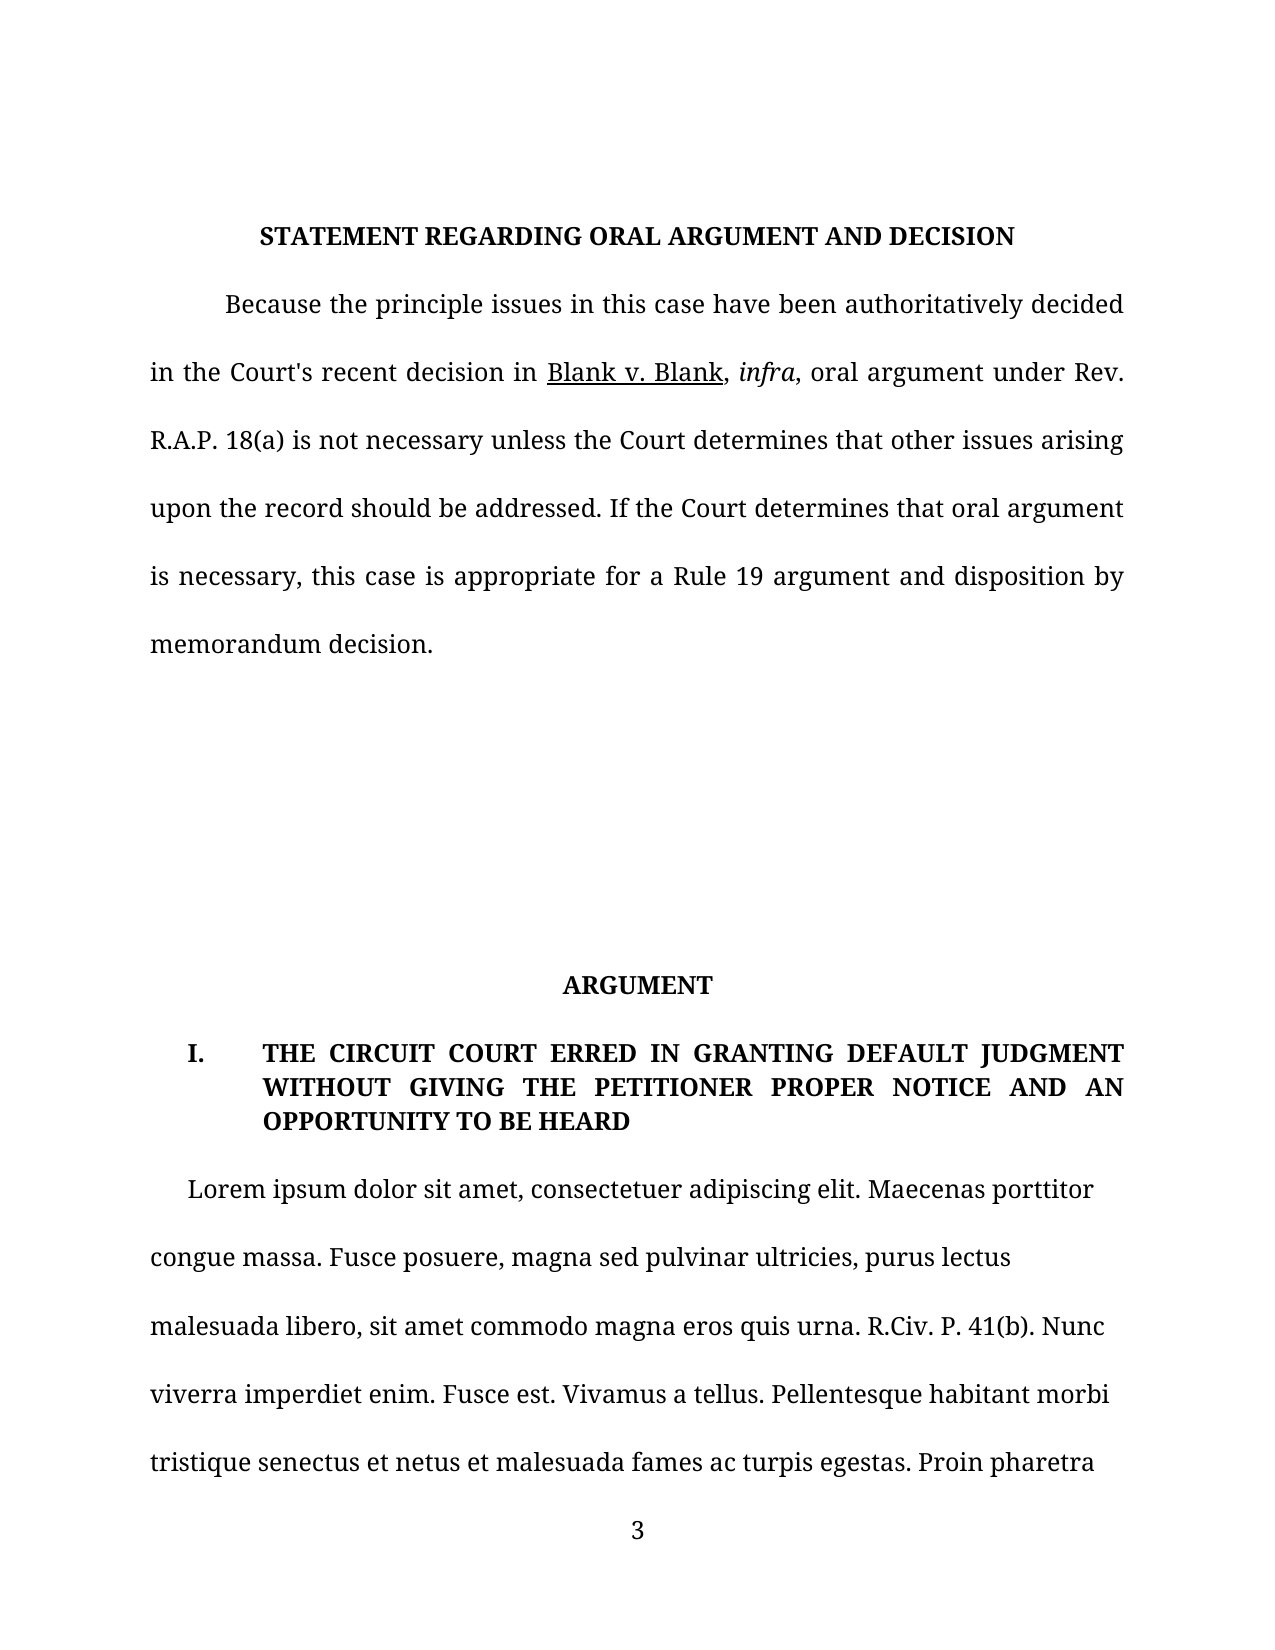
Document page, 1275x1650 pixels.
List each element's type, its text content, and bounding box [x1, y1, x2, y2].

text STATEMENT REGARDING ORAL ARGUMENT AND DECISION [150, 218, 1125, 252]
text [150, 1172, 1125, 1478]
text ARGUMENT [150, 967, 1125, 1002]
text Because the principle issues in this case have been authoritatively decided in the Court's recent decision in Blank v. Blank, infra, oral argument under Rev. R.A.P. 18(a) is not necessary unless the Court determines that other issues arising upon the record should be addressed. If the Court determines that oral argument is necessary, this case is appropriate for a Rule 19 argument and disposition by memorandum decision. [150, 286, 1125, 661]
list THE CIRCUIT COURT ERRED IN GRANTING DEFAULT JUDGMENT WITHOUT GIVING THE PETITIONER PROPER NOTICE AND AN OPPORTUNITY TO BE HEARD [187, 1036, 1125, 1138]
